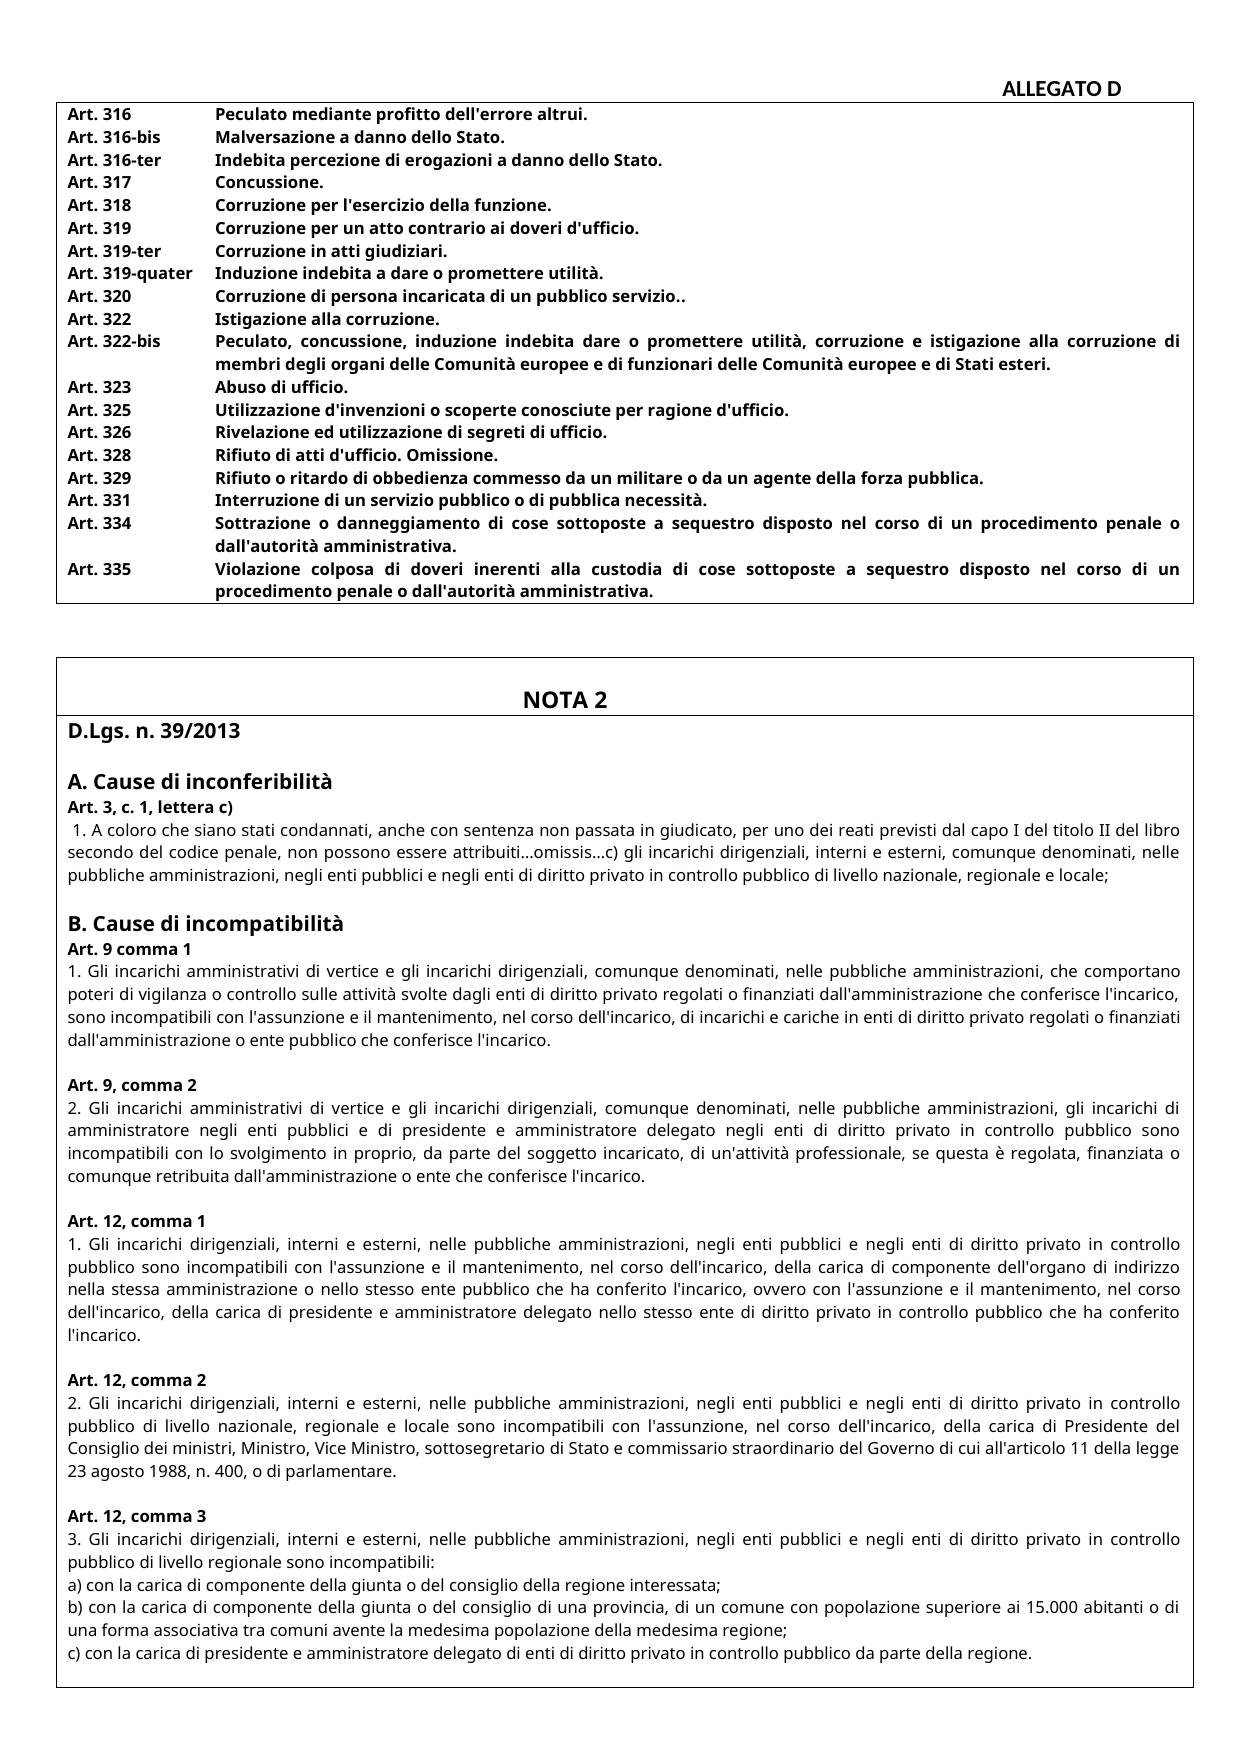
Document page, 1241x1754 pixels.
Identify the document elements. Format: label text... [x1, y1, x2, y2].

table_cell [57, 716, 1193, 1687]
table_header NOTA 2 [57, 658, 1193, 715]
